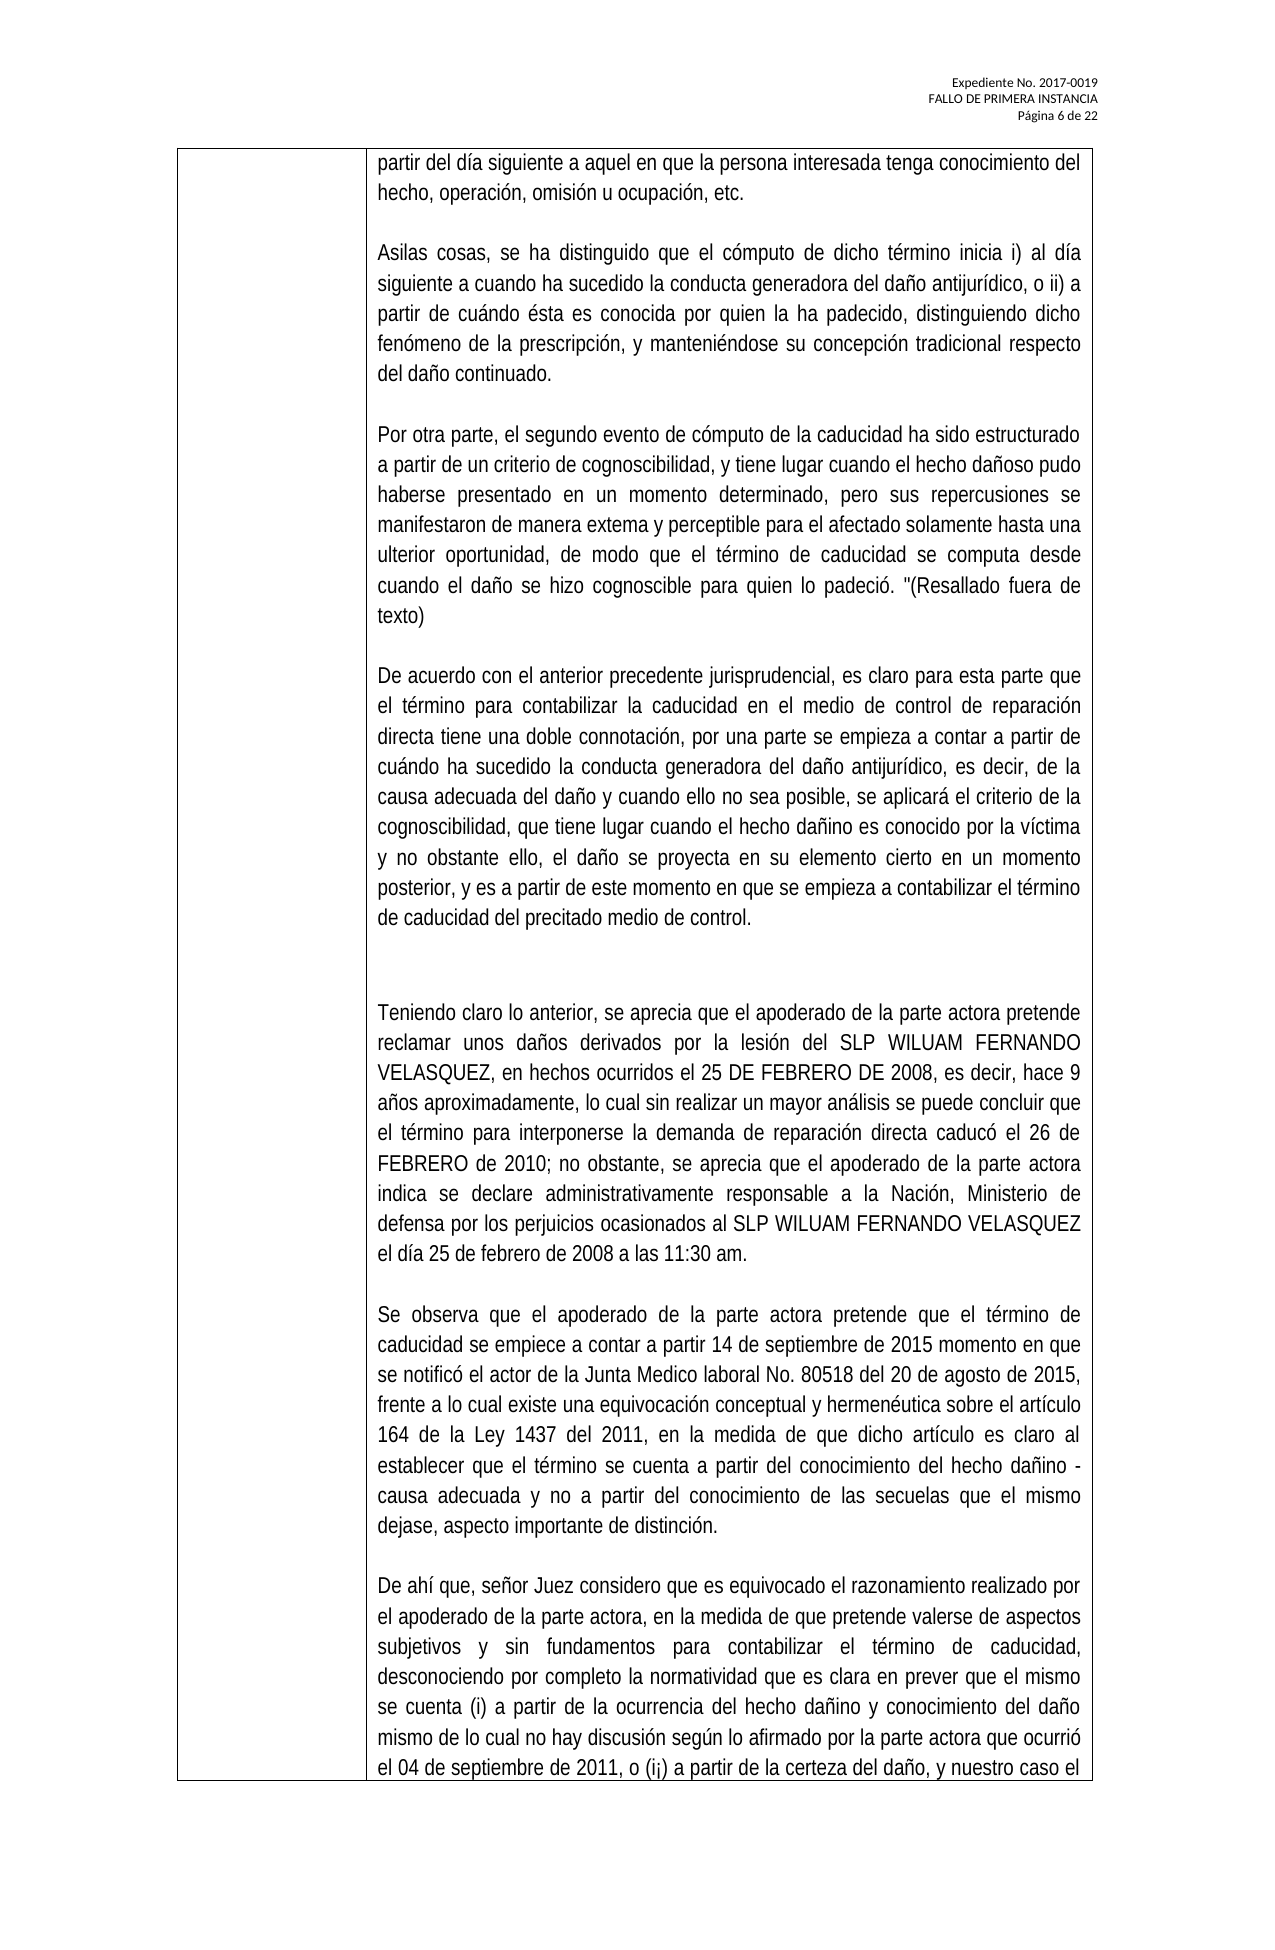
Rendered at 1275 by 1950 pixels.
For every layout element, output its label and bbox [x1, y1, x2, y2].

table_header [178, 149, 366, 1780]
table_header [367, 149, 1092, 1780]
